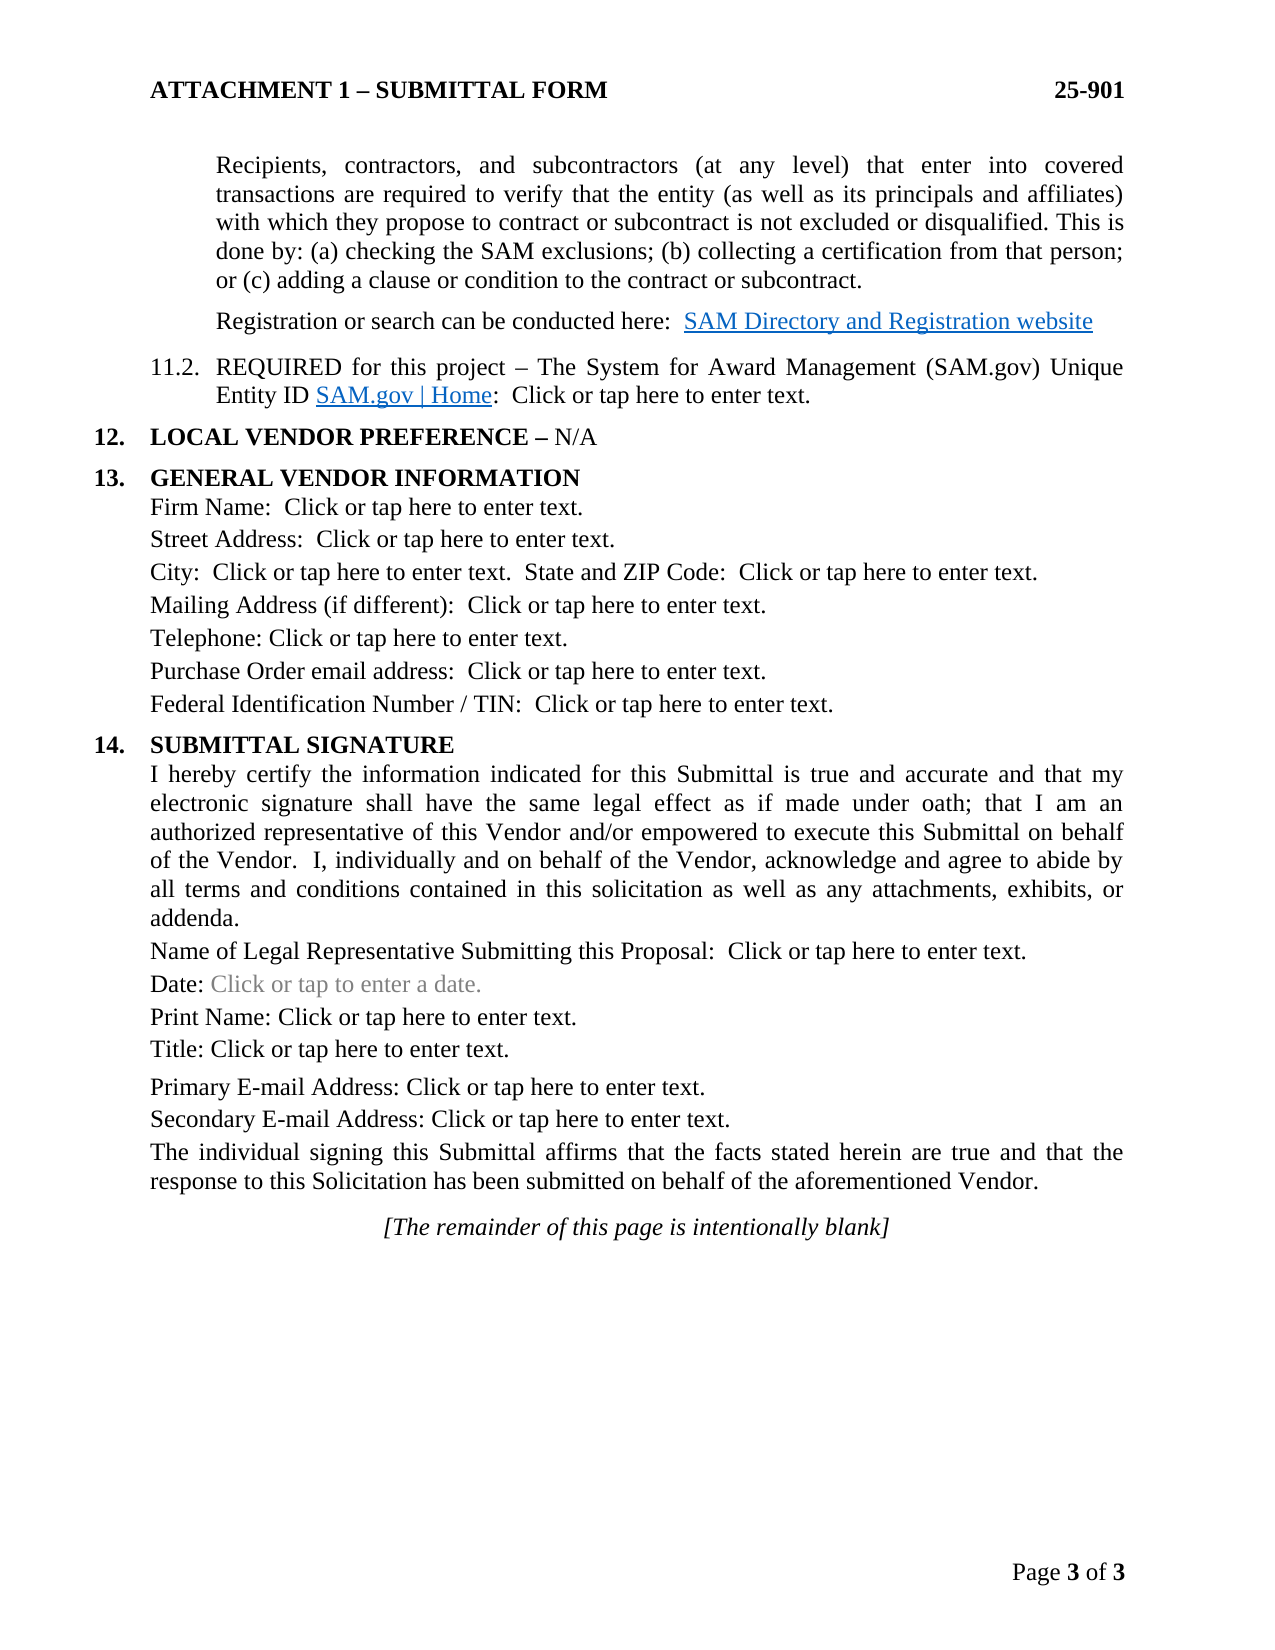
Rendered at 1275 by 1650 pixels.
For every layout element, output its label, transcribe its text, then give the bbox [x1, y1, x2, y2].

text The individual signing this Submittal affirms that the facts stated herein are true and that the response to this Solicitation has been submitted on behalf of the aforementioned Vendor. [150, 1137, 1125, 1195]
text Title: [150, 1034, 1125, 1063]
text Date: [150, 969, 1125, 997]
text Primary E-mail Address: [150, 1072, 1125, 1100]
text [The remainder of this page is intentionally blank] [150, 1212, 1125, 1240]
text Street Address: [150, 524, 1125, 553]
text Secondary E-mail Address: [150, 1104, 1125, 1133]
text Purchase Order email address: [150, 656, 1125, 685]
text City: State and ZIP Code: [150, 557, 1125, 586]
text Name of Legal Representative Submitting this Proposal: [150, 936, 1125, 964]
text Firm Name: [150, 492, 1125, 520]
subtitle GENERAL VENDOR INFORMATION [94, 463, 1125, 492]
text Registration or search can be conducted here: SAM Directory and Registration website [216, 306, 1125, 335]
list Recipients, contractors, and subcontractors (at any level) that enter into covered transactions are required to verify that the entity (as well as its principals and affiliates) with which they propose to contract or subcontract is not excluded or disqualified. This is done by: (a) checking the SAM exclusions; (b) collecting a certification from that person; or (c) adding a clause or condition to the contract or subcontract. [216, 150, 1125, 294]
subtitle LOCAL VENDOR PREFERENCE – N/A [94, 422, 1125, 450]
text Federal Identification Number / TIN: [150, 689, 1125, 718]
text Print Name: [150, 1002, 1125, 1030]
text I hereby certify the information indicated for this Submittal is true and accurate and that my electronic signature shall have the same legal effect as if made under oath; that I am an authorized representative of this Vendor and/or empowered to execute this Submittal on behalf of the Vendor. I, individually and on behalf of the Vendor, acknowledge and agree to abide by all terms and conditions contained in this solicitation as well as any attachments, exhibits, or addenda. [150, 759, 1125, 932]
text Mailing Address (if different): [150, 590, 1125, 619]
text Telephone: [150, 623, 1125, 652]
list REQUIRED for this project – The System for Award Management (SAM.gov) Unique Entity ID SAM.gov | Home: [150, 352, 1125, 409]
subtitle SUBMITTAL SIGNATURE [94, 730, 1125, 759]
